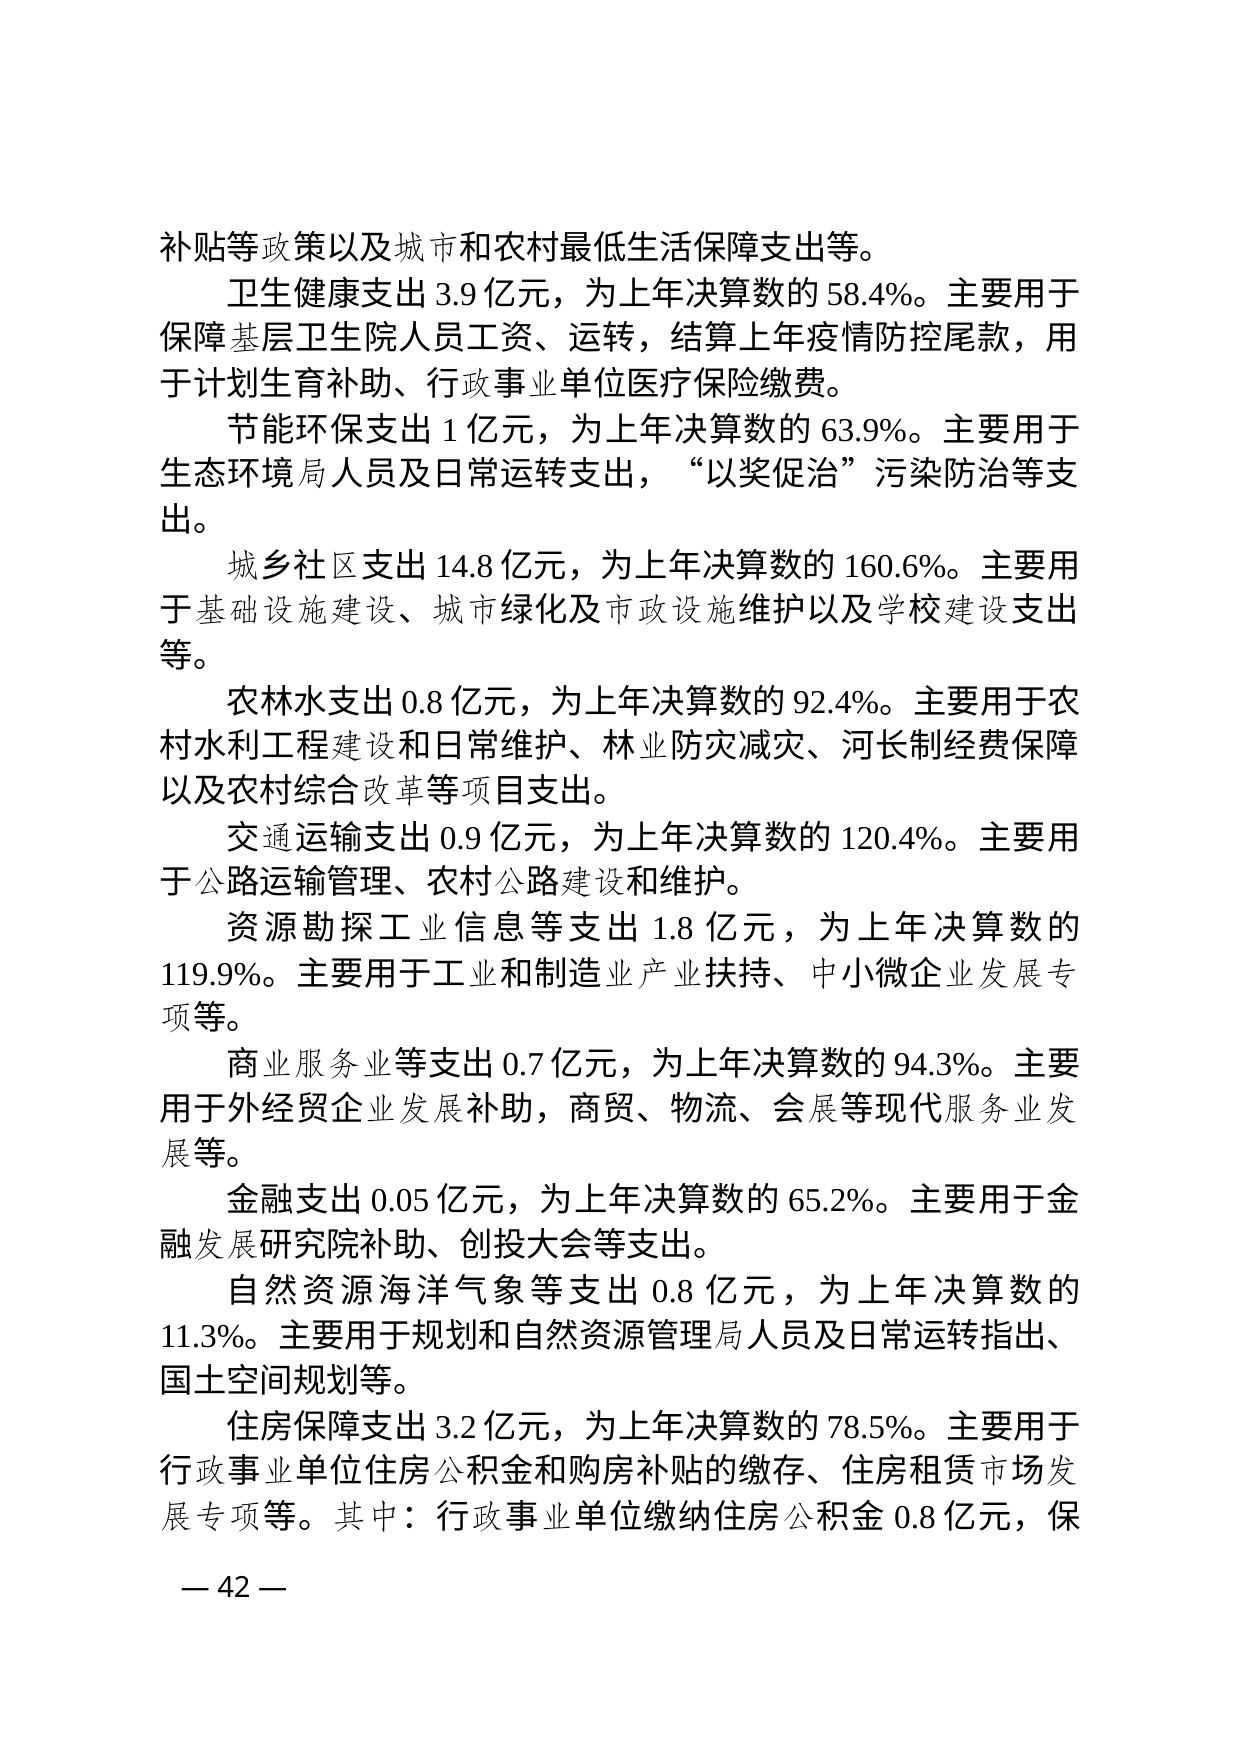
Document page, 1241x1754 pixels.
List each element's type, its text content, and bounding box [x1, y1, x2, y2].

text 交通运输支出0.9亿元，为上年决算数的120.4%。主要用于公路运输管理、农村公路建设和维护。 [159, 815, 1081, 906]
text 资源勘探工业信息等支出1.8亿元，为上年决算数的119.9%。主要用于工业和制造业产业扶持、中小微企业发展专项等。 [159, 906, 1081, 1041]
text 商业服务业等支出0.7亿元，为上年决算数的94.3%。主要用于外经贸企业发展补助，商贸、物流、会展等现代服务业发展等。 [159, 1041, 1081, 1177]
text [159, 1404, 1081, 1540]
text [159, 226, 1081, 271]
text 节能环保支出1亿元，为上年决算数的63.9%。主要用于生态环境局人员及日常运转支出，“以奖促治”污染防治等支出。 [159, 407, 1081, 543]
text 自然资源海洋气象等支出0.8亿元，为上年决算数的11.3%。主要用于规划和自然资源管理局人员及日常运转指出、国土空间规划等。 [159, 1268, 1081, 1404]
text 城乡社区支出14.8亿元，为上年决算数的160.6%。主要用于基础设施建设、城市绿化及市政设施维护以及学校建设支出等。 [159, 543, 1081, 679]
text 卫生健康支出3.9亿元，为上年决算数的58.4%。主要用于保障基层卫生院人员工资、运转，结算上年疫情防控尾款，用于计划生育补助、行政事业单位医疗保险缴费。 [159, 271, 1081, 407]
text 农林水支出0.8亿元，为上年决算数的92.4%。主要用于农村水利工程建设和日常维护、林业防灾减灾、河长制经费保障以及农村综合改革等项目支出。 [159, 679, 1081, 815]
text 金融支出0.05亿元，为上年决算数的65.2%。主要用于金融发展研究院补助、创投大会等支出。 [159, 1177, 1081, 1268]
